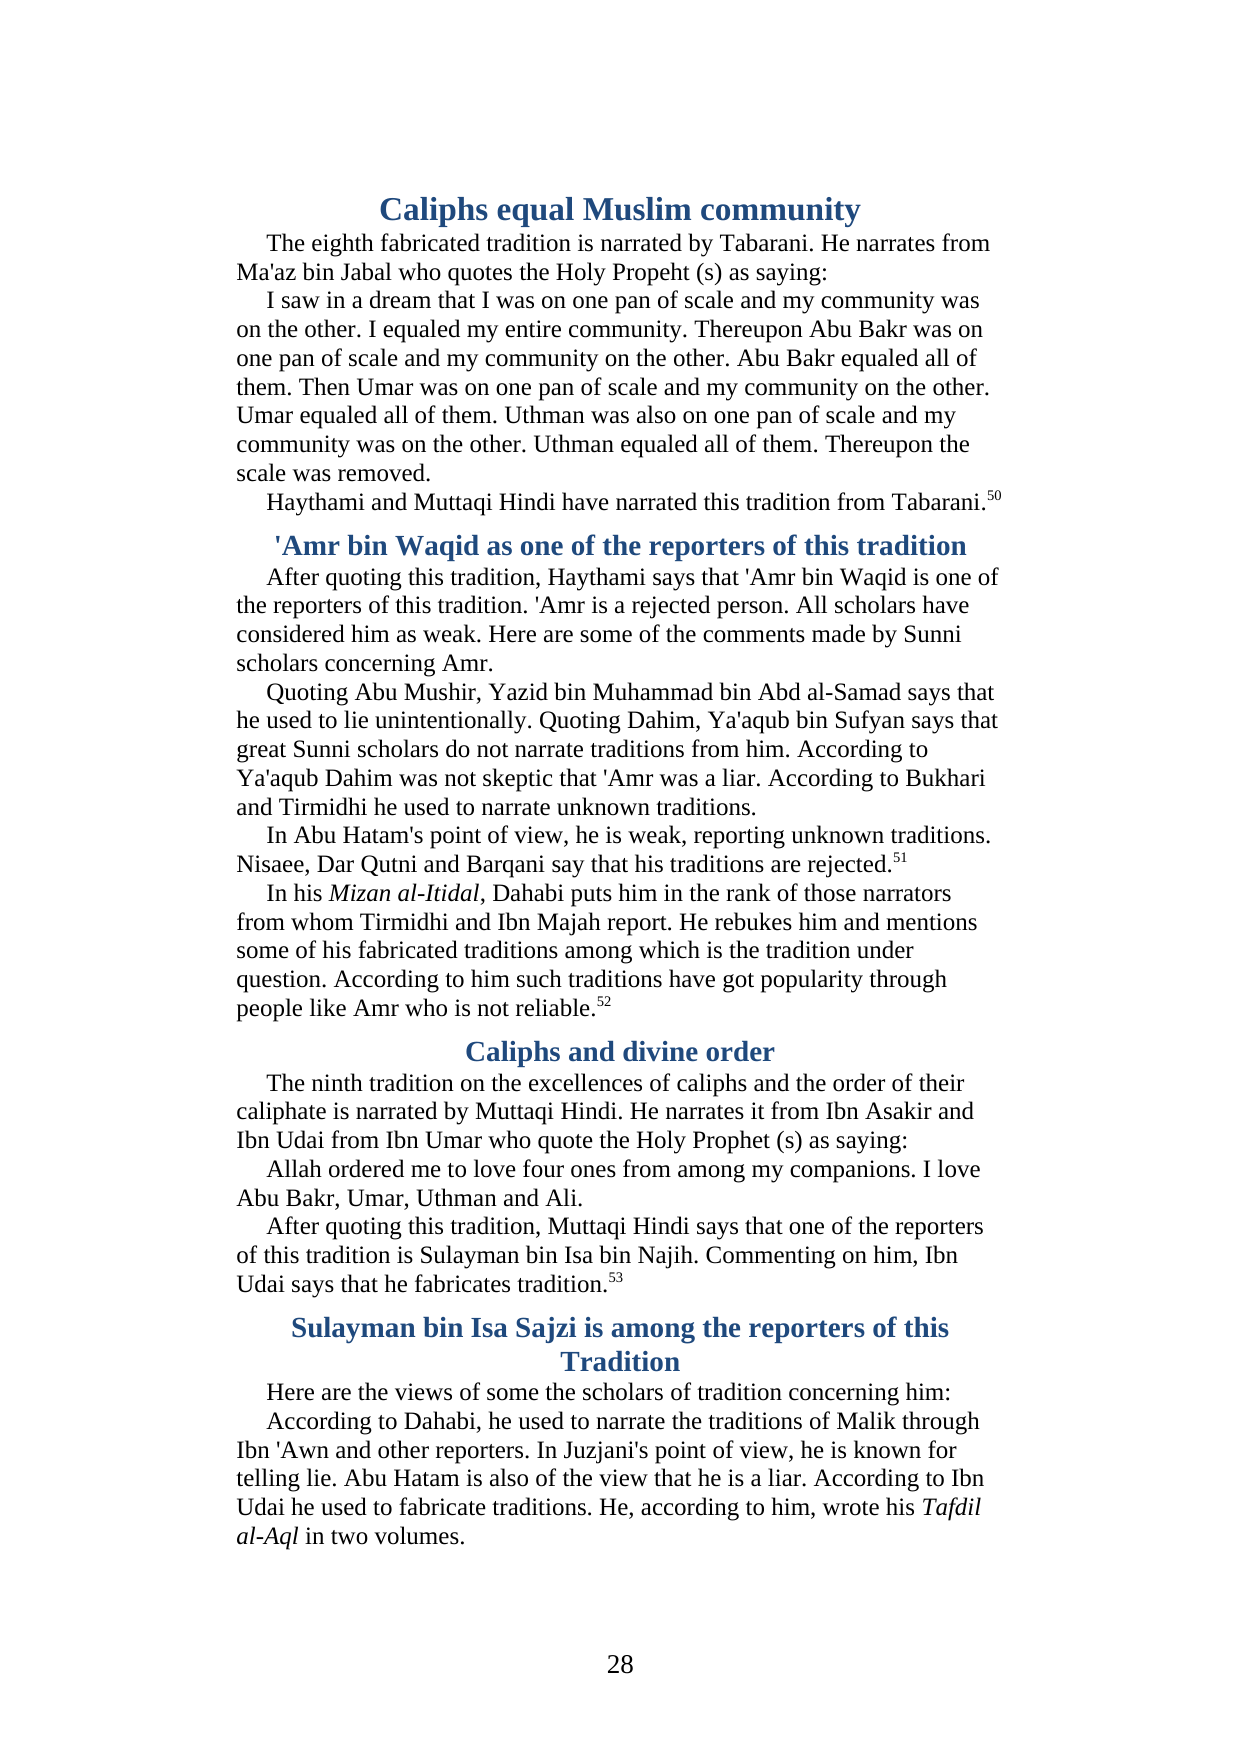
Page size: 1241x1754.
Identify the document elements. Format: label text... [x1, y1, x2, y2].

text According to Dahabi, he used to narrate the traditions of Malik through Ibn 'Awn and other reporters. In Juzjani's point of view, he is known for telling lie. Abu Hatam is also of the view that he is a liar. According to Ibn Udai he used to fabricate traditions. He, according to him, wrote his Tafdil al-Aql in two volumes. [236, 1406, 1004, 1550]
text Allah ordered me to love four ones from among my companions. I love Abu Bakr, Umar, Uthman and Ali. [236, 1154, 1004, 1211]
text Quoting Abu Mushir, Yazid bin Muhammad bin Abd al-Samad says that he used to lie unintentionally. Quoting Dahim, Ya'aqub bin Sufyan says that great Sunni scholars do not narrate traditions from him. According to Ya'aqub Dahim was not skeptic that 'Amr was a liar. According to Bukhari and Tirmidhi he used to narrate unknown traditions. [236, 677, 1004, 820]
subtitle Caliphs and divine order [236, 1034, 1004, 1068]
text In his Mizan al-Itidal, Dahabi puts him in the rank of those narrators from whom Tirmidhi and Ibn Majah report. He rebukes him and mentions some of his fabricated traditions among which is the tradition under question. According to him such traditions have got popularity through people like Amr who is not reliable. [236, 878, 1004, 1022]
text Haythami and Muttaqi Hindi have narrated this tradition from Tabarani. [236, 487, 1004, 516]
text The ninth tradition on the excellences of caliphs and the order of their caliphate is narrated by Muttaqi Hindi. He narrates it from Ibn Asakir and Ibn Udai from Ibn Umar who quote the Holy Prophet (s) as saying: [236, 1068, 1004, 1154]
text The eighth fabricated tradition is narrated by Tabarani. He narrates from Ma'az bin Jabal who quotes the Holy Propeht (s) as saying: [236, 228, 1004, 286]
subtitle Sulayman bin Isa Sajzi is among the reporters of this Tradition [236, 1310, 1004, 1377]
text In Abu Hatam's point of view, he is weak, reporting unknown traditions. Nisaee, Dar Qutni and Barqani say that his traditions are rejected. [236, 820, 1004, 878]
text I saw in a dream that I was on one pan of scale and my community was on the other. I equaled my entire community. Thereupon Abu Bakr was on one pan of scale and my community on the other. Abu Bakr equaled all of them. Then Umar was on one pan of scale and my community on the other. Umar equaled all of them. Uthman was also on one pan of scale and my community was on the other. Uthman equaled all of them. Thereupon the scale was removed. [236, 286, 1004, 487]
text After quoting this tradition, Muttaqi Hindi says that one of the reporters of this tradition is Sulayman bin Isa bin Najih. Commenting on him, Ibn Udai says that he fabricates tradition. [236, 1211, 1004, 1298]
subtitle Caliphs equal Muslim community [236, 190, 1004, 228]
text After quoting this tradition, Haythami says that 'Amr bin Waqid is one of the reporters of this tradition. 'Amr is a rejected person. All scholars have considered him as weak. Here are some of the comments made by Sunni scholars concerning Amr. [236, 562, 1004, 677]
subtitle 'Amr bin Waqid as one of the reporters of this tradition [236, 528, 1004, 562]
text Here are the views of some the scholars of tradition concerning him: [236, 1377, 1004, 1406]
